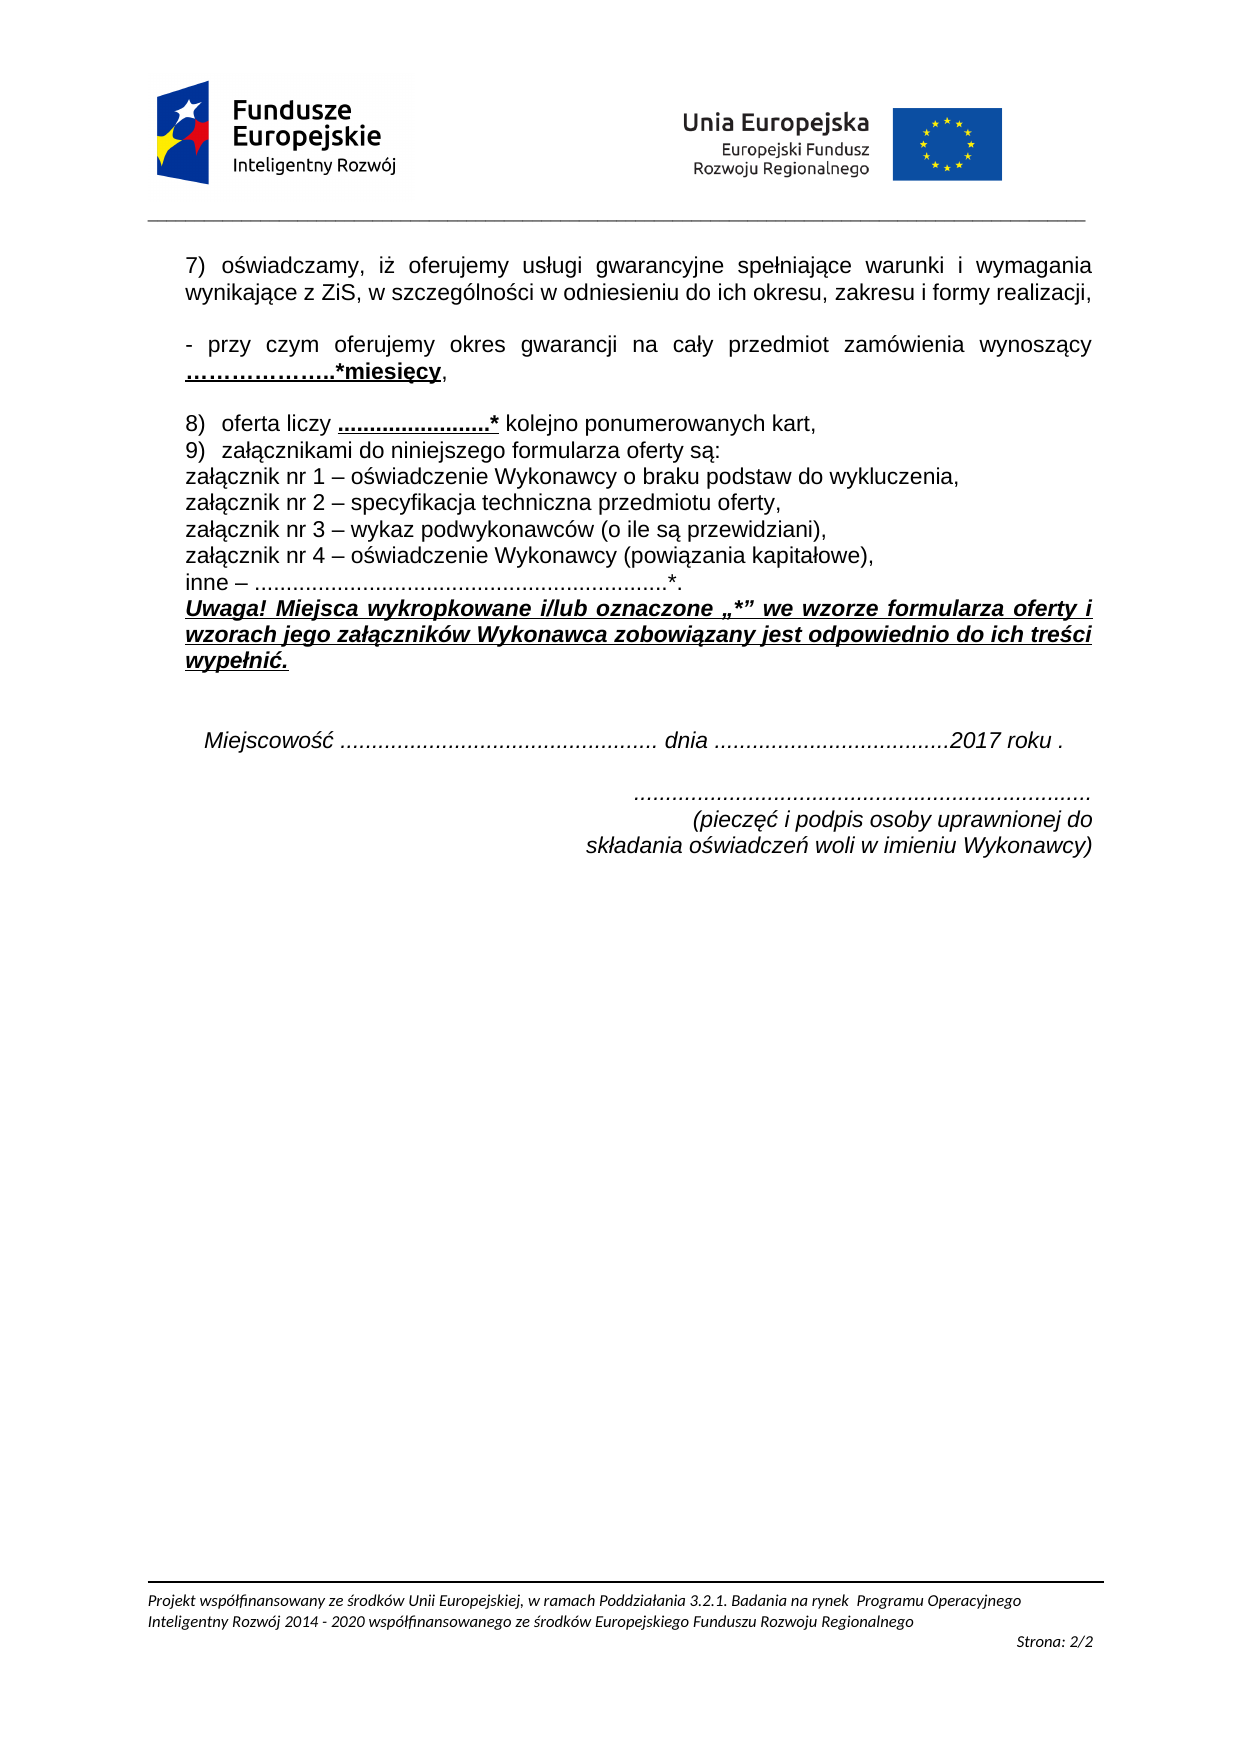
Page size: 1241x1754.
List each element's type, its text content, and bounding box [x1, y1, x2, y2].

text załącznik nr 2 – specyfikacja techniczna przedmiotu oferty, [185, 489, 1093, 516]
text (pieczęć i podpis osoby uprawnionej do [590, 806, 1093, 832]
list załącznikami do niniejszego formularza oferty są: [185, 437, 1093, 463]
picture [663, 86, 1024, 202]
text załącznik nr 1 – oświadczenie Wykonawcy o braku podstaw do wykluczenia, [185, 463, 1093, 489]
text Uwaga! Miejsca wykropkowane i/lub oznaczone „*” we wzorze formularza oferty i wzorach jego załączników Wykonawca zobowiązany jest odpowiednio do ich treści wypełnić. [185, 595, 1093, 618]
text - przy czym oferujemy okres gwarancji na cały przedmiot zamówienia wynoszący ………………..*miesięcy, [185, 331, 1093, 384]
text Miejscowość .................................................. dnia .....................................2017 roku . [204, 727, 1093, 753]
text załącznik nr 4 – oświadczenie Wykonawcy (powiązania kapitałowe), [185, 542, 1093, 568]
text załącznik nr 3 – wykaz podwykonawców (o ile są przewidziani), [185, 516, 1093, 542]
list oświadczamy, iż oferujemy usługi gwarancyjne spełniające warunki i wymagania wynikające z ZiS, w szczególności w odniesieniu do ich okresu, zakresu i formy realizacji, [185, 252, 1093, 305]
text ........................................................................ [148, 779, 1093, 806]
text Uwaga! Miejsca wykropkowane i/lub oznaczone „*” we wzorze formularza oferty i wzorach jego załączników Wykonawca zobowiązany jest odpowiednio do ich treści wypełnić. [185, 619, 1093, 674]
text inne – .................................................................*. [185, 568, 1093, 595]
picture [147, 73, 415, 202]
text składania oświadczeń woli w imieniu Wykonawcy) [516, 832, 1093, 858]
list oferta liczy ........................* kolejno ponumerowanych kart, [185, 410, 1093, 437]
